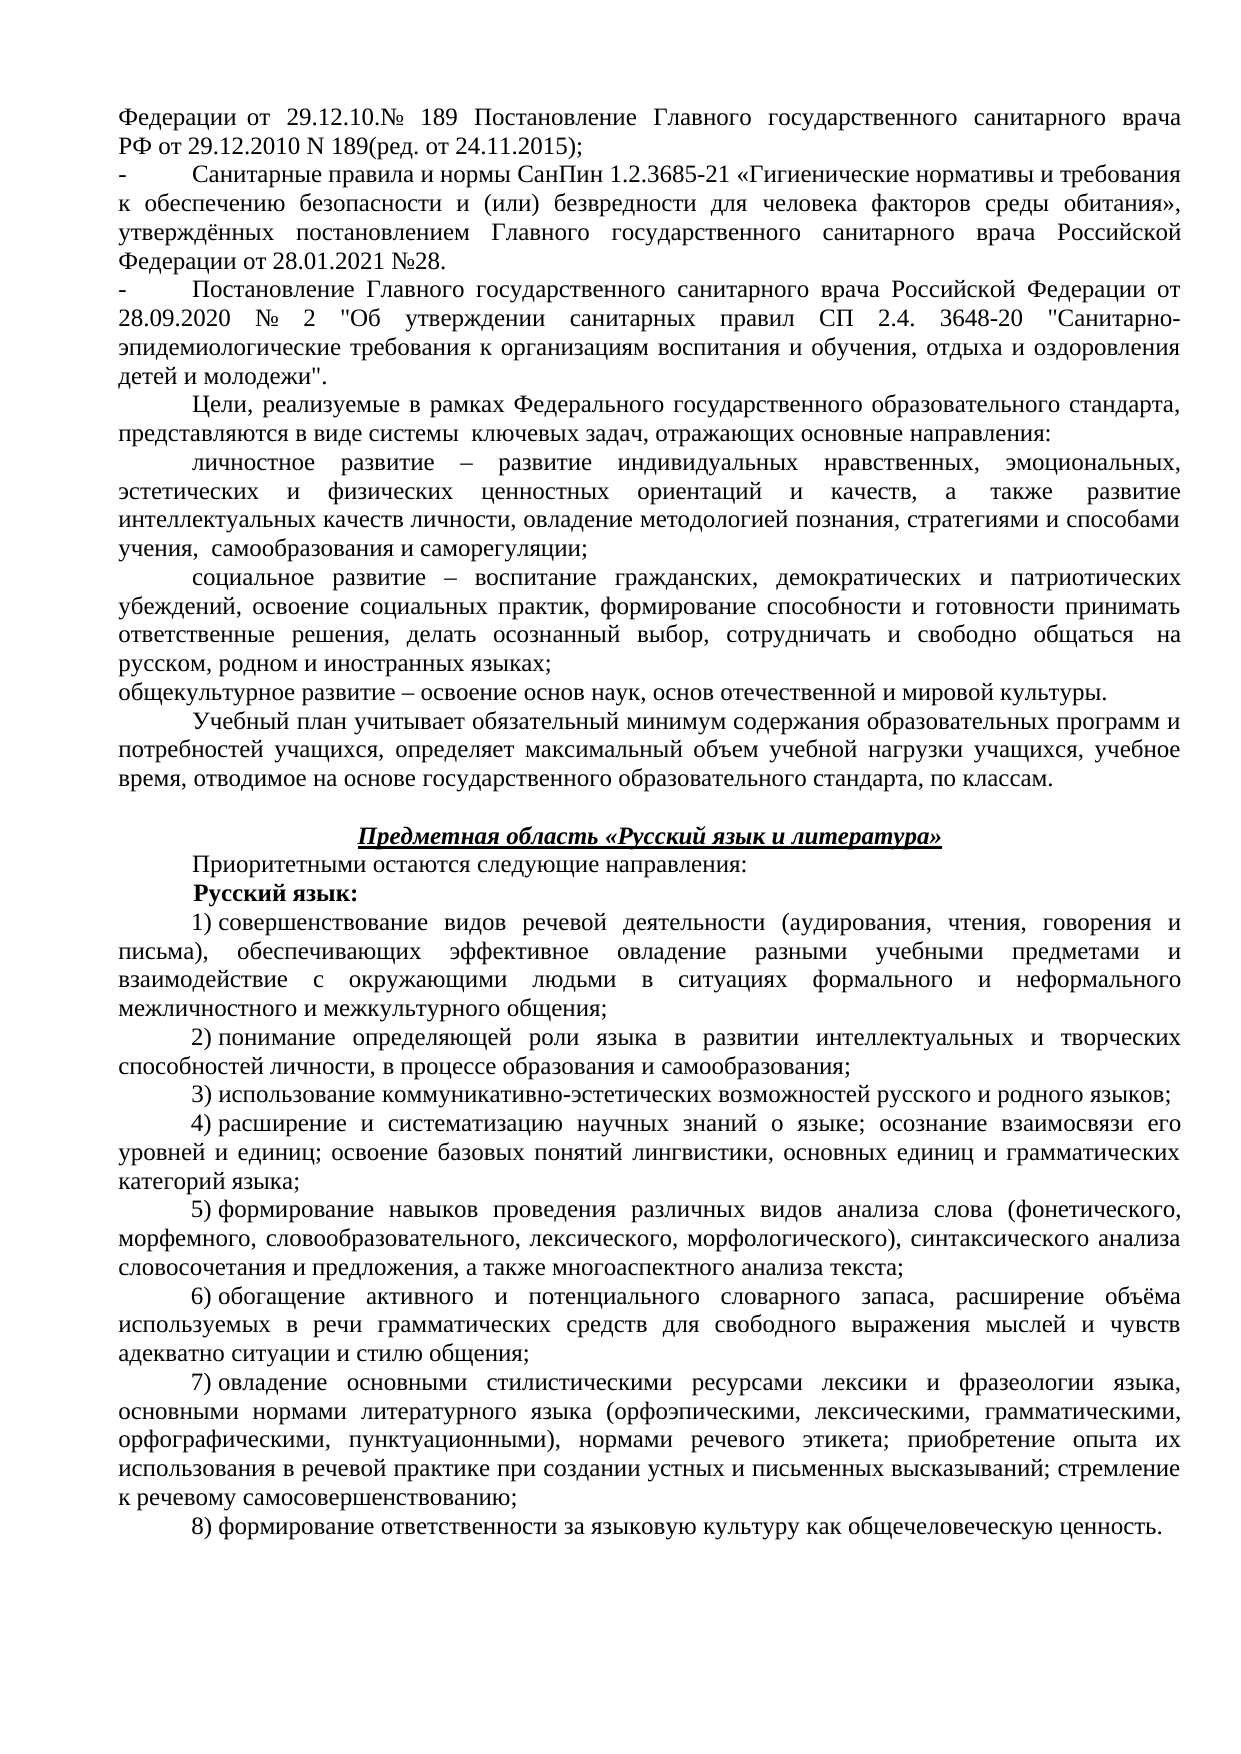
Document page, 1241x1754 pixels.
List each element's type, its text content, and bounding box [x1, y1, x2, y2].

list совершенствование видов речевой деятельности (аудирования, чтения, говорения и письма), обеспечивающих эффективное овладение разными учебными предметами и взаимодействие с окружающими людьми в ситуациях формального и неформального межличностного и межкультурного общения; [118, 907, 1181, 1022]
subtitle Предметная область «Русский язык и литература» [357, 821, 1192, 849]
list формирование ответственности за языковую культуру как общечеловеческую ценность. [191, 1511, 1192, 1539]
list формирование навыков проведения различных видов анализа слова (фонетического, морфемного, словообразовательного, лексического, морфологического), синтаксического анализа словосочетания и предложения, а также многоаспектного анализа текста; [118, 1194, 1181, 1281]
list Санитарные правила и нормы СанПин 1.2.3685-21 «Гигиенические нормативы и требования к обеспечению безопасности и (или) безвредности для человека факторов среды обитания», утверждённых постановлением Главного государственного санитарного врача Российской Федерации от 28.01.2021 №28. [118, 159, 1181, 274]
list понимание определяющей роли языка в развитии интеллектуальных и творческих способностей личности, в процессе образования и самообразования; [118, 1022, 1181, 1079]
text общекультурное развитие – освоение основ наук, основ отечественной и мировой культуры. [118, 677, 1192, 706]
text Приоритетными остаются следующие направления: [192, 849, 1192, 878]
text личностное развитие – развитие индивидуальных нравственных, эмоциональных, эстетических и физических ценностных ориентаций и качеств, а также развитие интеллектуальных качеств личности, овладение методологией познания, стратегиями и способами учения, самообразования и саморегуляции; [118, 447, 1181, 562]
list использование коммуникативно-эстетических возможностей русского и родного языков; [191, 1079, 1192, 1108]
text Цели, реализуемые в рамках Федерального государственного образовательного стандарта, представляются в виде системы ключевых задач, отражающих основные направления: [118, 389, 1181, 447]
list Постановление Главного государственного санитарного врача Российской Федерации от 28.09.2020 № 2 "Об утверждении санитарных правил СП 2.4. 3648-20 "Санитарно- эпидемиологические требования к организациям воспитания и обучения, отдыха и оздоровления детей и молодежи". [118, 274, 1181, 389]
text Федерации от 29.12.10.№ 189 Постановление Главного государственного санитарного врача РФ от 29.12.2010 N 189(ред. от 24.11.2015); [118, 102, 1181, 159]
text Учебный план учитывает обязательный минимум содержания образовательных программ и потребностей учащихся, определяет максимальный объем учебной нагрузки учащихся, учебное время, отводимое на основе государственного образовательного стандарта, по классам. [118, 706, 1181, 792]
text социальное развитие – воспитание гражданских, демократических и патриотических убеждений, освоение социальных практик, формирование способности и готовности принимать ответственные решения, делать осознанный выбор, сотрудничать и свободно общаться на русском, родном и иностранных языках; [118, 562, 1181, 677]
list расширение и систематизацию научных знаний о языке; осознание взаимосвязи его уровней и единиц; освоение базовых понятий лингвистики, основных единиц и грамматических категорий языка; [118, 1108, 1181, 1194]
list овладение основными стилистическими ресурсами лексики и фразеологии языка, основными нормами литературного языка (орфоэпическими, лексическими, грамматическими, орфографическими, пунктуационными), нормами речевого этикета; приобретение опыта их использования в речевой практике при создании устных и письменных высказываний; стремление к речевому самосовершенствованию; [118, 1367, 1181, 1511]
list обогащение активного и потенциального словарного запаса, расширение объёма используемых в речи грамматических средств для свободного выражения мыслей и чувств адекватно ситуации и стилю общения; [118, 1281, 1181, 1367]
text Русский язык: [193, 878, 1192, 907]
